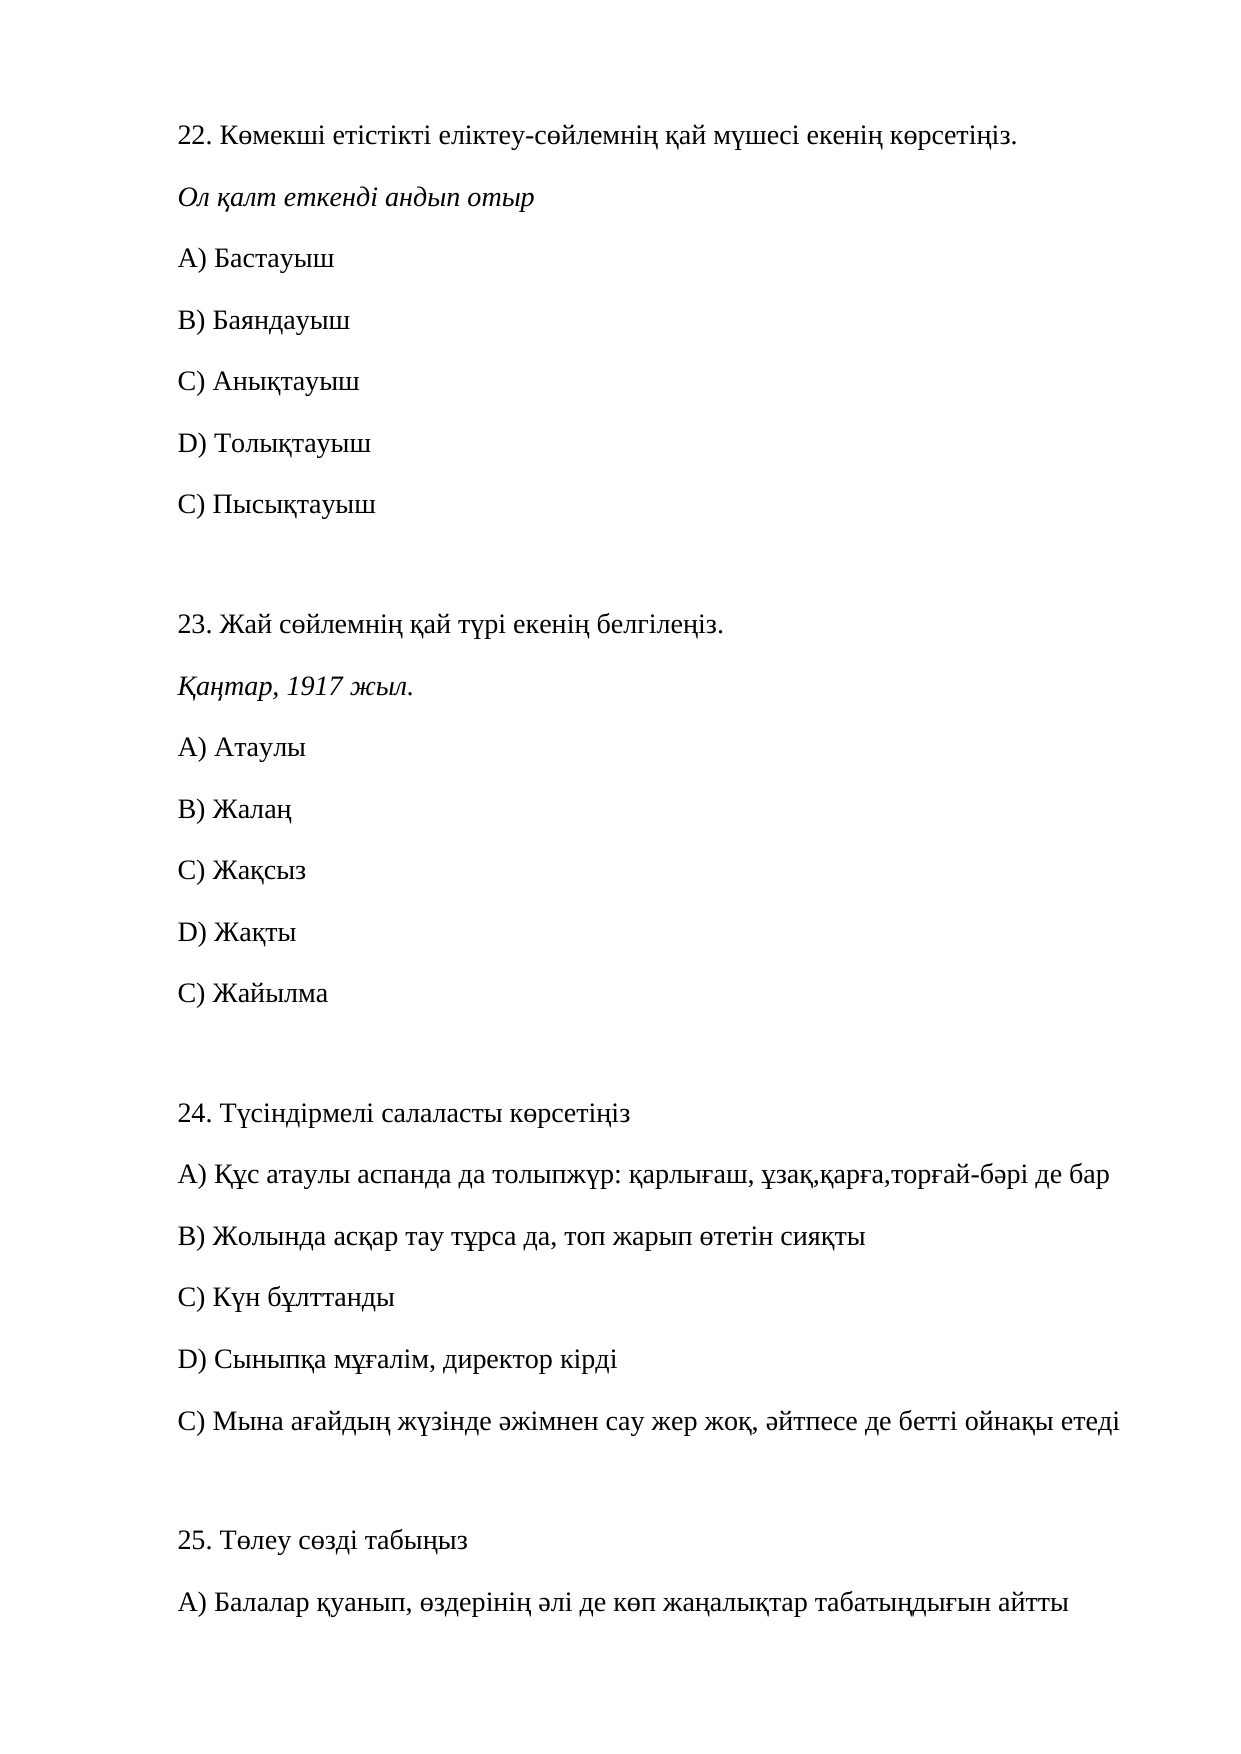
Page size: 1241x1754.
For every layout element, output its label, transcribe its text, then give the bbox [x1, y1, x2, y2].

text В) Жалаң [177, 792, 1152, 824]
text А) Балалар қуанып, өздерінің әлі де көп жаңалықтар табатыңдығын айтты [177, 1585, 1152, 1617]
text D) Толықтауыш [177, 426, 1152, 458]
text С) Жақсыз [177, 853, 1152, 886]
text В) Жолында асқар тау тұрса да, топ жарып өтетін сияқты [177, 1219, 1152, 1251]
text С) Мына ағайдың жүзінде әжімнен сау жер жоқ, әйтпесе де бетті ойнақы етеді [177, 1404, 1152, 1436]
text С) Күн бұлттанды [177, 1281, 1152, 1313]
text 23. Жай сөйлемнің қай түрі екенің белгілеңіз. [177, 607, 1152, 639]
text С) Жайылма [177, 976, 1152, 1009]
text С) Пысықтауыш [177, 487, 1152, 520]
text 24. Түсіндірмелі салаласты көрсетіңіз [177, 1096, 1152, 1128]
text D) Сыныпқа мұғалім, директор кірді [177, 1342, 1152, 1374]
text 22. Көмекші етістікті еліктеу-сөйлемнің қай мүшесі екенің көрсетіңіз. [177, 118, 1152, 151]
text А) Бастауыш [177, 241, 1152, 274]
text 25. Төлеу сөзді табыңыз [177, 1523, 1152, 1556]
text D) Жақты [177, 915, 1152, 947]
text Ол қалт еткенді андып отыр [177, 180, 1152, 212]
text В) Баяндауыш [177, 303, 1152, 335]
text А) Құс атаулы аспанда да толыпжүр: қарлығаш, ұзақ,қарға,торғай-бәрі де бар [177, 1157, 1152, 1190]
text С) Анықтауыш [177, 364, 1152, 397]
text Қаңтар, 1917 жыл. [177, 668, 1152, 701]
text А) Атаулы [177, 730, 1152, 762]
